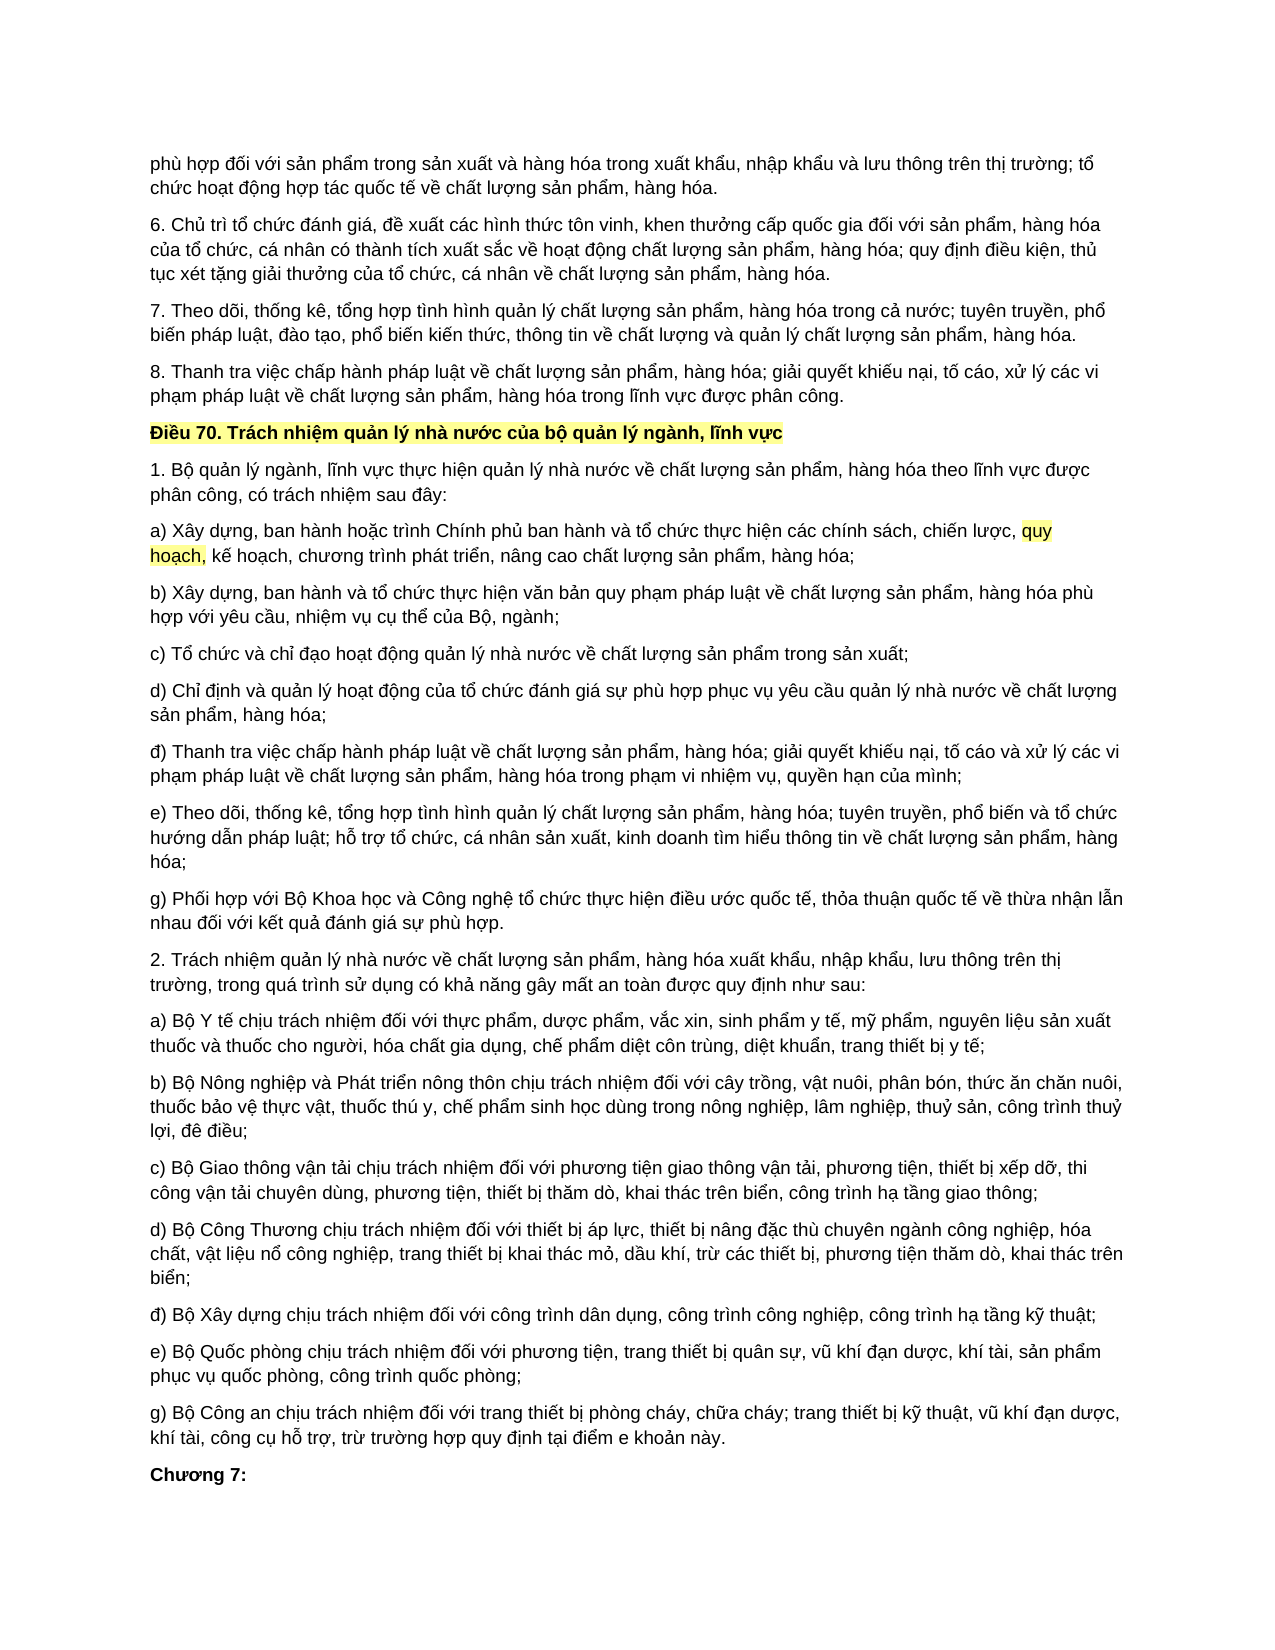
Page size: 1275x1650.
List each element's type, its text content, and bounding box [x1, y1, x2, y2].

text a) Bộ Y tế chịu trách nhiệm đối với thực phẩm, dược phẩm, vắc xin, sinh phẩm y tế, mỹ phẩm, nguyên liệu sản xuất thuốc và thuốc cho người, hóa chất gia dụng, chế phẩm diệt côn trùng, diệt khuẩn, trang thiết bị y tế; [150, 1007, 1125, 1056]
text d) Bộ Công Thương chịu trách nhiệm đối với thiết bị áp lực, thiết bị nâng đặc thù chuyên ngành công nghiệp, hóa chất, vật liệu nổ công nghiệp, trang thiết bị khai thác mỏ, dầu khí, trừ các thiết bị, phương tiện thăm dò, khai thác trên biển; [150, 1216, 1125, 1289]
text b) Bộ Nông nghiệp và Phát triển nông thôn chịu trách nhiệm đối với cây trồng, vật nuôi, phân bón, thức ăn chăn nuôi, thuốc bảo vệ thực vật, thuốc thú y, chế phẩm sinh học dùng trong nông nghiệp, lâm nghiệp, thuỷ sản, công trình thuỷ lợi, đê điều; [150, 1069, 1125, 1142]
text d) Chỉ định và quản lý hoạt động của tổ chức đánh giá sự phù hợp phục vụ yêu cầu quản lý nhà nước về chất lượng sản phẩm, hàng hóa; [150, 677, 1125, 726]
text c) Tổ chức và chỉ đạo hoạt động quản lý nhà nước về chất lượng sản phẩm trong sản xuất; [150, 640, 1125, 664]
text 1. Bộ quản lý ngành, lĩnh vực thực hiện quản lý nhà nước về chất lượng sản phẩm, hàng hóa theo lĩnh vực được phân công, có trách nhiệm sau đây: [150, 456, 1125, 505]
text 2. Trách nhiệm quản lý nhà nước về chất lượng sản phẩm, hàng hóa xuất khẩu, nhập khẩu, lưu thông trên thị trường, trong quá trình sử dụng có khả năng gây mất an toàn được quy định như sau: [150, 946, 1125, 995]
text g) Phối hợp với Bộ Khoa học và Công nghệ tổ chức thực hiện điều ước quốc tế, thỏa thuận quốc tế về thừa nhận lẫn nhau đối với kết quả đánh giá sự phù hợp. [150, 885, 1125, 934]
text 7. Theo dõi, thống kê, tổng hợp tình hình quản lý chất lượng sản phẩm, hàng hóa trong cả nước; tuyên truyền, phổ biến pháp luật, đào tạo, phổ biến kiến thức, thông tin về chất lượng và quản lý chất lượng sản phẩm, hàng hóa. [150, 297, 1125, 346]
text b) Xây dựng, ban hành và tổ chức thực hiện văn bản quy phạm pháp luật về chất lượng sản phẩm, hàng hóa phù hợp với yêu cầu, nhiệm vụ cụ thể của Bộ, ngành; [150, 579, 1125, 627]
text đ) Thanh tra việc chấp hành pháp luật về chất lượng sản phẩm, hàng hóa; giải quyết khiếu nại, tố cáo và xử lý các vi phạm pháp luật về chất lượng sản phẩm, hàng hóa trong phạm vi nhiệm vụ, quyền hạn của mình; [150, 738, 1125, 787]
text 6. Chủ trì tổ chức đánh giá, đề xuất các hình thức tôn vinh, khen thưởng cấp quốc gia đối với sản phẩm, hàng hóa của tổ chức, cá nhân có thành tích xuất sắc về hoạt động chất lượng sản phẩm, hàng hóa; quy định điều kiện, thủ tục xét tặng giải thưởng của tổ chức, cá nhân về chất lượng sản phẩm, hàng hóa. [150, 211, 1125, 284]
text đ) Bộ Xây dựng chịu trách nhiệm đối với công trình dân dụng, công trình công nghiệp, công trình hạ tầng kỹ thuật; [150, 1301, 1125, 1326]
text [150, 150, 1125, 199]
text a) Xây dựng, ban hành hoặc trình Chính phủ ban hành và tổ chức thực hiện các chính sách, chiến lược, quy hoạch, kế hoạch, chương trình phát triển, nâng cao chất lượng sản phẩm, hàng hóa; [150, 517, 1125, 566]
text Chương 7: [150, 1461, 1125, 1485]
text e) Bộ Quốc phòng chịu trách nhiệm đối với phương tiện, trang thiết bị quân sự, vũ khí đạn dược, khí tài, sản phẩm phục vụ quốc phòng, công trình quốc phòng; [150, 1338, 1125, 1387]
text g) Bộ Công an chịu trách nhiệm đối với trang thiết bị phòng cháy, chữa cháy; trang thiết bị kỹ thuật, vũ khí đạn dược, khí tài, công cụ hỗ trợ, trừ trường hợp quy định tại điểm e khoản này. [150, 1399, 1125, 1448]
text 8. Thanh tra việc chấp hành pháp luật về chất lượng sản phẩm, hàng hóa; giải quyết khiếu nại, tố cáo, xử lý các vi phạm pháp luật về chất lượng sản phẩm, hàng hóa trong lĩnh vực được phân công. [150, 358, 1125, 407]
text e) Theo dõi, thống kê, tổng hợp tình hình quản lý chất lượng sản phẩm, hàng hóa; tuyên truyền, phổ biến và tổ chức hướng dẫn pháp luật; hỗ trợ tổ chức, cá nhân sản xuất, kinh doanh tìm hiểu thông tin về chất lượng sản phẩm, hàng hóa; [150, 799, 1125, 872]
text c) Bộ Giao thông vận tải chịu trách nhiệm đối với phương tiện giao thông vận tải, phương tiện, thiết bị xếp dỡ, thi công vận tải chuyên dùng, phương tiện, thiết bị thăm dò, khai thác trên biển, công trình hạ tầng giao thông; [150, 1154, 1125, 1203]
text Điều 70. Trách nhiệm quản lý nhà nước của bộ quản lý ngành, lĩnh vực [150, 419, 1125, 444]
